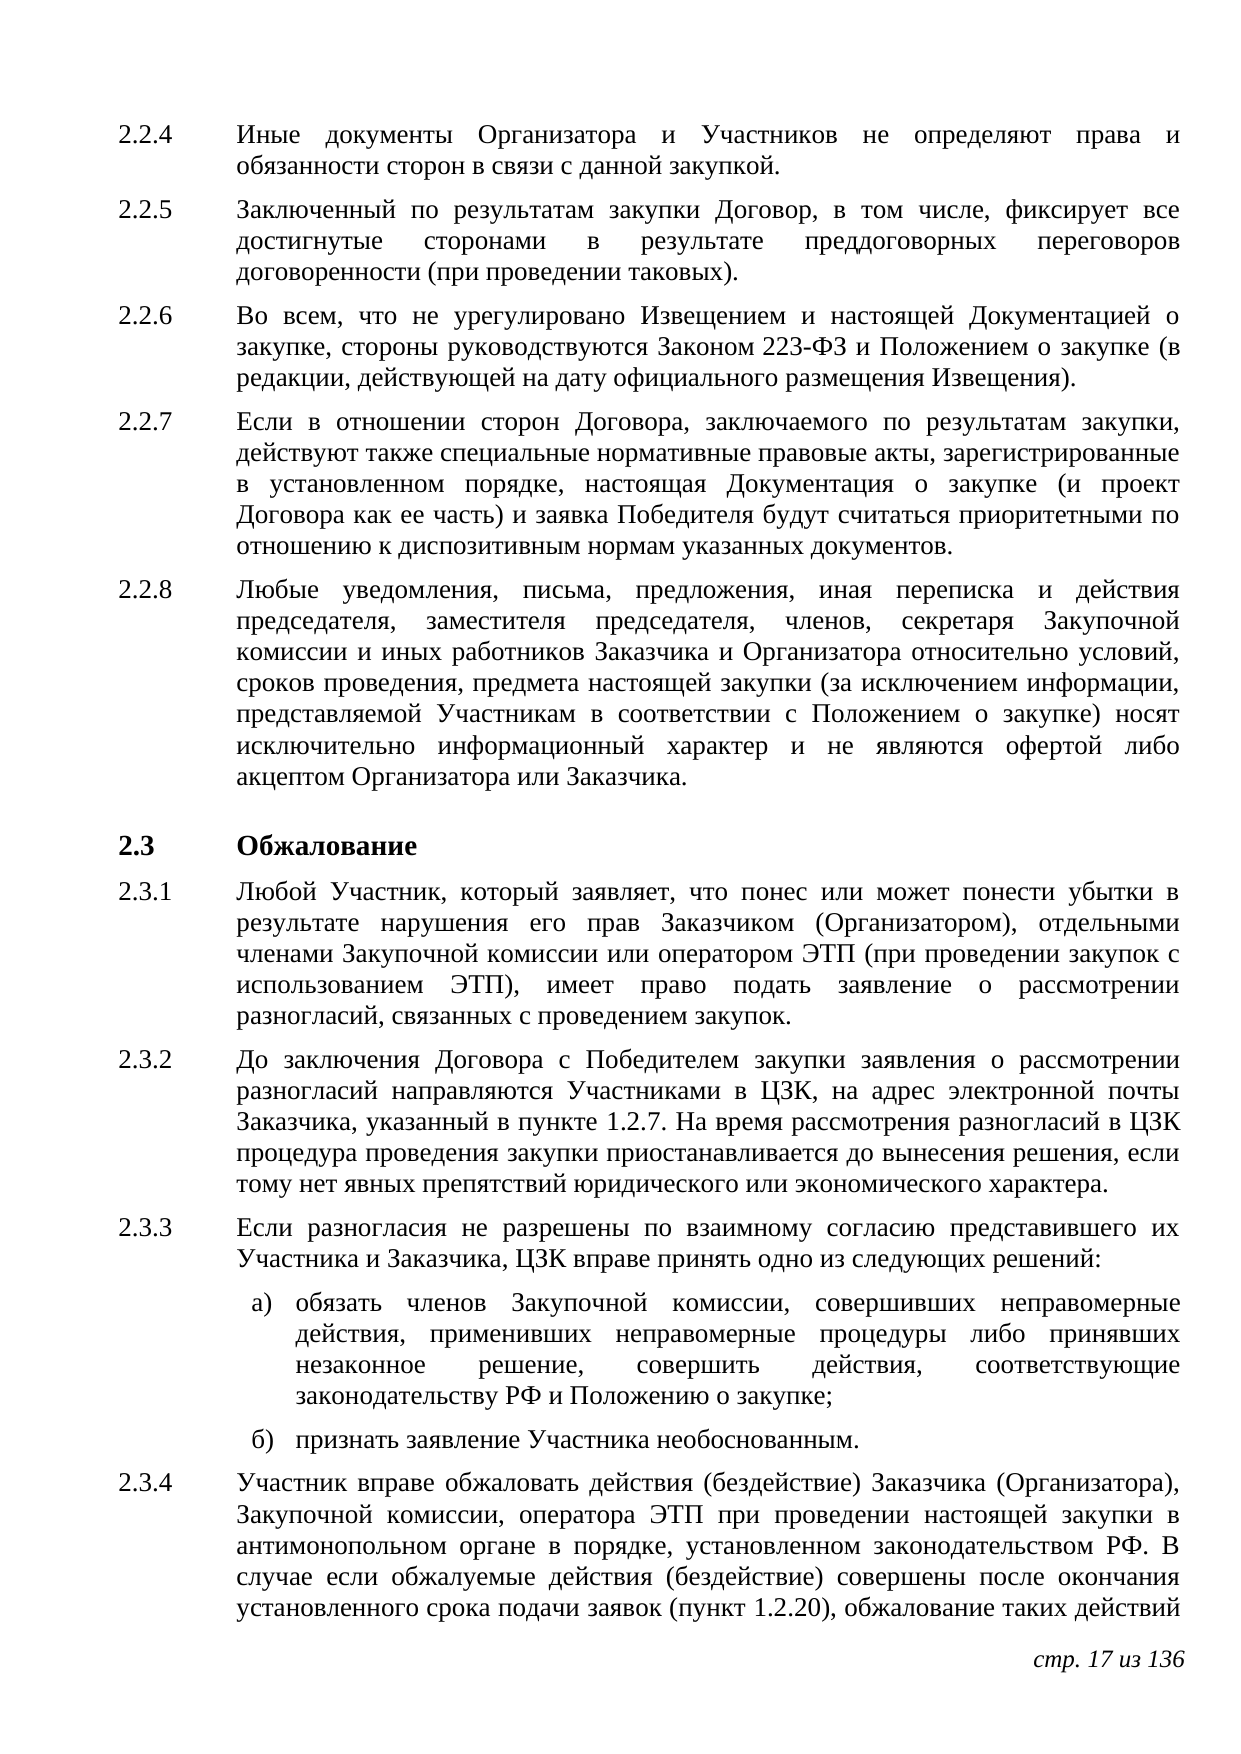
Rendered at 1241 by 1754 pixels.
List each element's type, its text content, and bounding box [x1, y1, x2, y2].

list Во всем, что не урегулировано Извещением и настоящей Документацией о закупке, стороны руководствуются Законом 223-ФЗ и Положением о закупке (в редакции, действующей на дату официального размещения Извещения). [118, 299, 1181, 392]
list обязать членов Закупочной комиссии, совершивших неправомерные действия, применивших неправомерные процедуры либо принявших незаконное решение, совершить действия, соответствующие законодательству РФ и Положению о закупке; [251, 1286, 1181, 1410]
text Если разногласия не разрешены по взаимному согласию представившего их Участника и Заказчика, ЦЗК вправе принять одно из следующих решений: [118, 1211, 1181, 1273]
list Любые уведомления, письма, предложения, иная переписка и действия председателя, заместителя председателя, членов, секретаря Закупочной комиссии и иных работников Заказчика и Организатора относительно условий, сроков проведения, предмета настоящей закупки (за исключением информации, представляемой Участникам в соответствии с Положением о закупке) носят исключительно информационный характер и не являются офертой либо акцептом Организатора или Заказчика. [118, 573, 1181, 791]
text Любой Участник, который заявляет, что понес или может понести убытки в результате нарушения его прав Заказчиком (Организатором), отдельными членами Закупочной комиссии или оператором ЭТП (при проведении закупок с использованием ЭТП), имеет право подать заявление о рассмотрении разногласий, связанных с проведением закупок. [118, 874, 1181, 1030]
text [118, 1467, 1181, 1622]
list Если в отношении сторон Договора, заключаемого по результатам закупки, действуют также специальные нормативные правовые акты, зарегистрированные в установленном порядке, настоящая Документация о закупке (и проект Договора как ее часть) и заявка Победителя будут считаться приоритетными по отношению к диспозитивным нормам указанных документов. [118, 405, 1181, 561]
subtitle Обжалование [118, 828, 1181, 862]
list признать заявление Участника необоснованным. [251, 1423, 1181, 1454]
list Иные документы Организатора и Участников не определяют права и обязанности сторон в связи с данной закупкой. [118, 118, 1181, 180]
list Заключенный по результатам закупки Договор, в том числе, фиксирует все достигнутые сторонами в результате преддоговорных переговоров договоренности (при проведении таковых). [118, 193, 1181, 286]
text До заключения Договора с Победителем закупки заявления о рассмотрении разногласий направляются Участниками в ЦЗК, на адрес электронной почты Заказчика, указанный в пункте 1.2.7. На время рассмотрения разногласий в ЦЗК процедура проведения закупки приостанавливается до вынесения решения, если тому нет явных препятствий юридического или экономического характера. [118, 1043, 1181, 1198]
